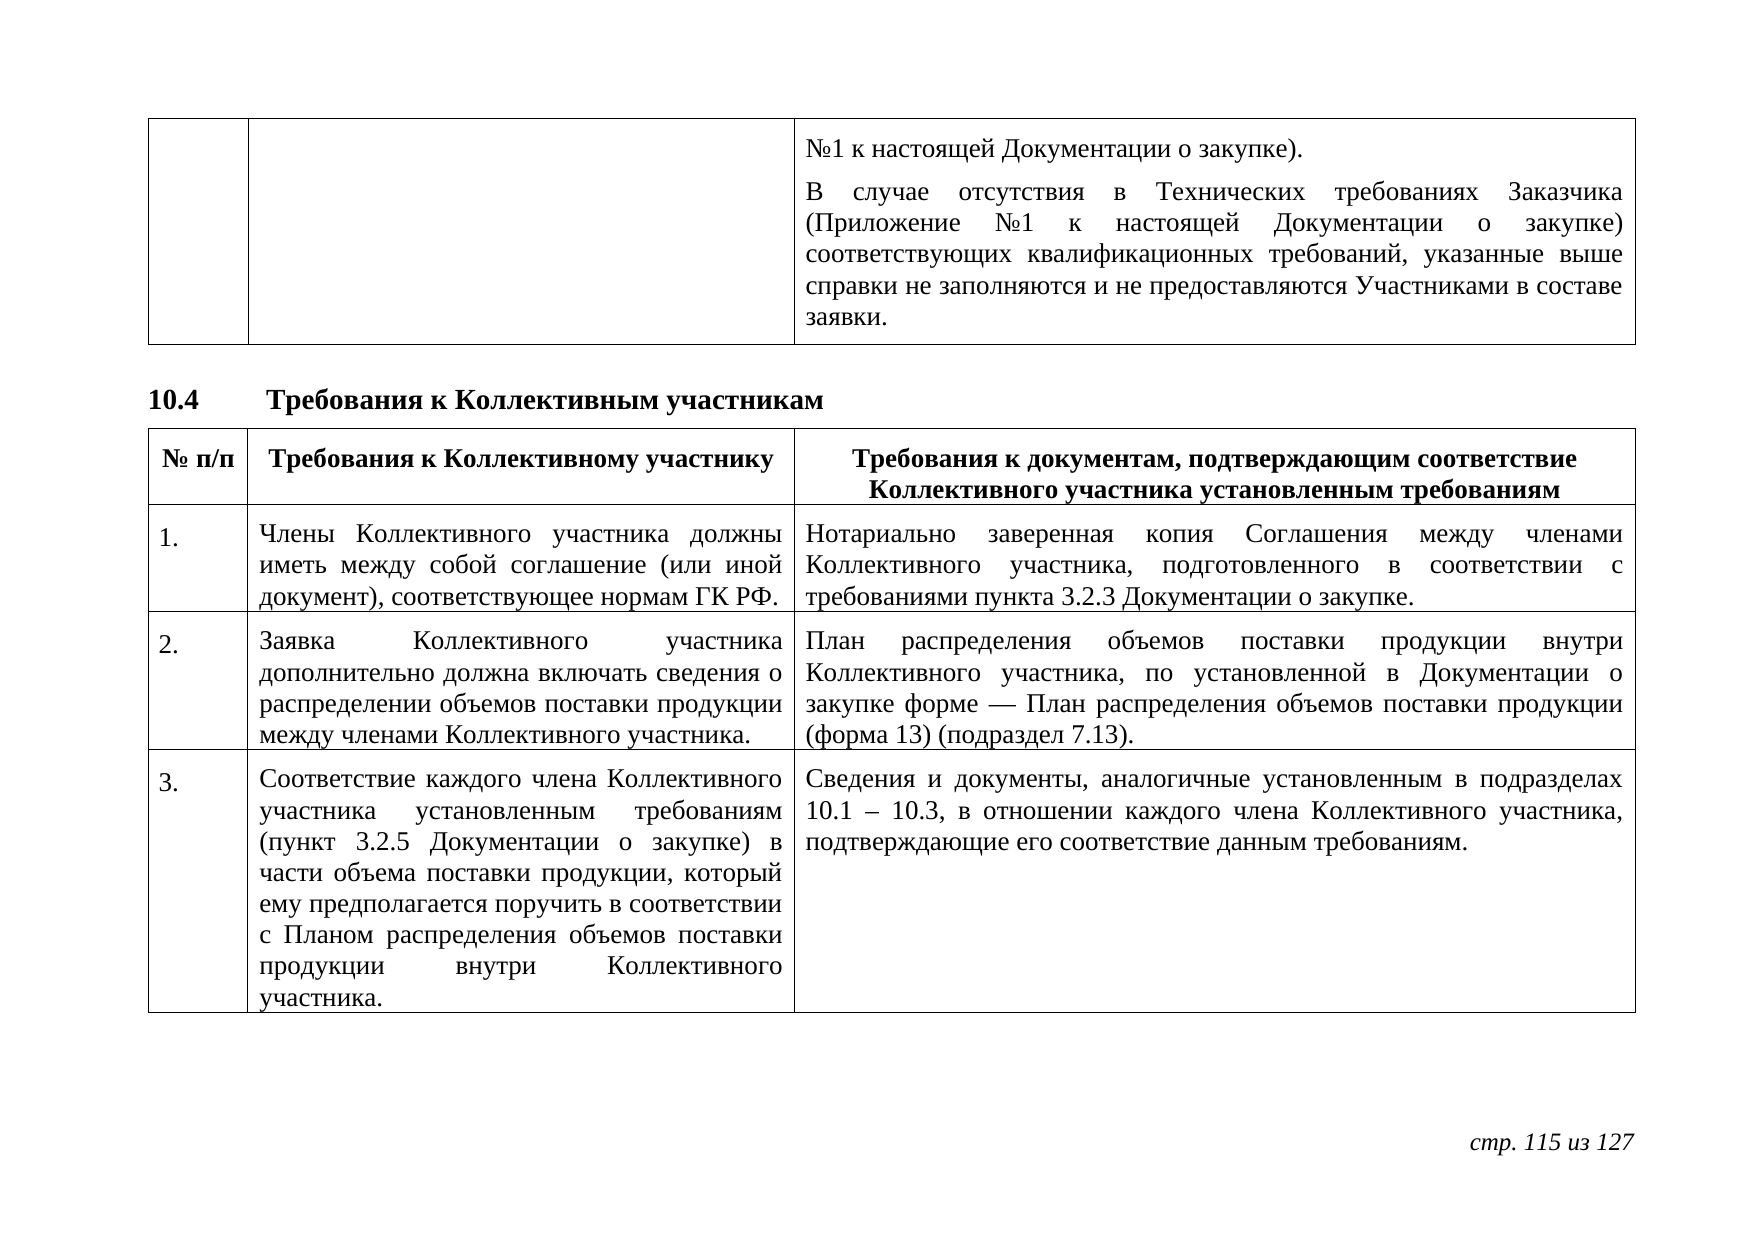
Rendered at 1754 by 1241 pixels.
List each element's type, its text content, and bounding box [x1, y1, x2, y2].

table_cell [149, 750, 247, 1012]
table_cell Заявка Коллективного участника дополнительно должна включать сведения о распределении объемов поставки продукции между членами Коллективного участника. [248, 612, 794, 749]
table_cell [795, 119, 1635, 343]
table_cell [149, 505, 247, 611]
table_cell Нотариально заверенная копия Соглашения между членами Коллективного участника, подготовленного в соответствии с требованиями пункта 3.2.3 Документации о закупке. [795, 505, 1635, 611]
table_cell План распределения объемов поставки продукции внутри Коллективного участника, по установленной в Документации о закупке форме — План распределения объемов поставки продукции (форма 13) (подраздел 7.13). [795, 612, 1635, 749]
subtitle Требования к Коллективным участникам [148, 382, 1636, 416]
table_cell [249, 119, 794, 343]
table_header Требования к документам, подтверждающим соответствие Коллективного участника установленным требованиям [795, 429, 1635, 504]
table_cell [149, 119, 248, 343]
table_cell Члены Коллективного участника должны иметь между собой соглашение (или иной документ), соответствующее нормам ГК РФ. [248, 505, 794, 611]
table_header Требования к Коллективному участнику [248, 429, 794, 504]
table_header № п/п [149, 429, 247, 504]
table_cell Соответствие каждого члена Коллективного участника установленным требованиям (пункт 3.2.5 Документации о закупке) в части объема поставки продукции, который ему предполагается поручить в соответствии с Планом распределения объемов поставки продукции внутри Коллективного участника. [248, 750, 794, 1012]
table_cell Сведения и документы, аналогичные установленным в подразделах 10.1 – 10.3, в отношении каждого члена Коллективного участника, подтверждающие его соответствие данным требованиям. [795, 750, 1635, 1012]
table_cell [149, 612, 247, 749]
